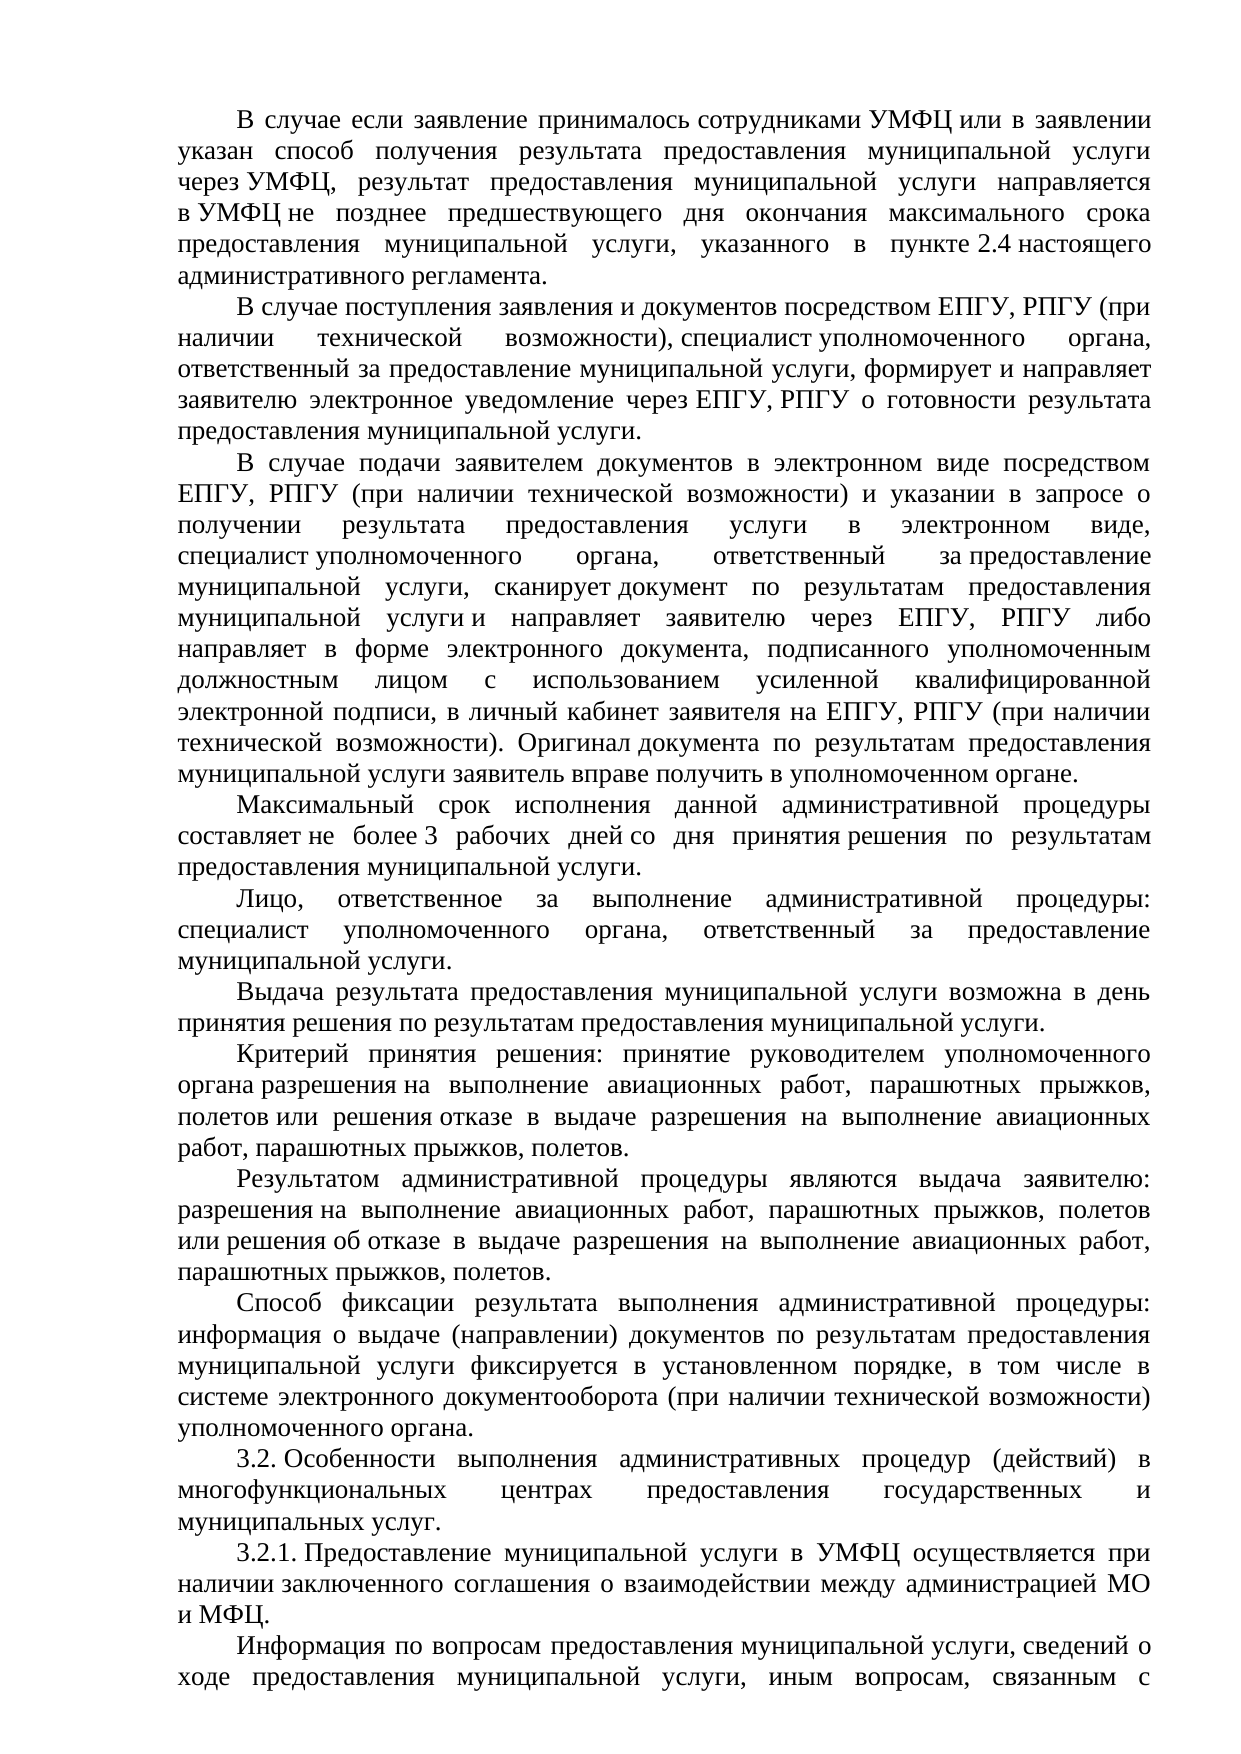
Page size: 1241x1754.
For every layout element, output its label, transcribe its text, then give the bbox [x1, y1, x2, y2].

text В случае подачи заявителем документов в электронном виде посредством ЕПГУ, РПГУ (при наличии технической возможности) и указании в запросе о получении результата предоставления услуги в электронном виде, специалист уполномоченного органа, ответственный за предоставление муниципальной услуги, сканирует документ по результатам предоставления муниципальной услуги и направляет заявителю через ЕПГУ, РПГУ либо направляет в форме электронного документа, подписанного уполномоченным должностным лицом с использованием усиленной квалифицированной электронной подписи, в личный кабинет заявителя на ЕПГУ, РПГУ (при наличии технической возможности). Оригинал документа по результатам предоставления муниципальной услуги заявитель вправе получить в уполномоченном органе. [177, 446, 1152, 788]
text 3.2. Особенности выполнения административных процедур (действий) в многофункциональных центрах предоставления государственных и муниципальных услуг. [177, 1442, 1152, 1536]
text Критерий принятия решения: принятие руководителем уполномоченного органа разрешения на выполнение авиационных работ, парашютных прыжков, полетов или решения отказе в выдаче разрешения на выполнение авиационных работ, парашютных прыжков, полетов. [177, 1037, 1152, 1162]
text 3.2.1. Предоставление муниципальной услуги в УМФЦ осуществляется при наличии заключенного соглашения о взаимодействии между администрацией МО и МФЦ. [177, 1536, 1152, 1629]
text Максимальный срок исполнения данной административной процедуры составляет не более 3 рабочих дней со дня принятия решения по результатам предоставления муниципальной услуги. [177, 788, 1152, 882]
text Лицо, ответственное за выполнение административной процедуры: специалист уполномоченного органа, ответственный за предоставление муниципальной услуги. [177, 882, 1152, 975]
text Результатом административной процедуры являются выдача заявителю: разрешения на выполнение авиационных работ, парашютных прыжков, полетов или решения об отказе в выдаче разрешения на выполнение авиационных работ, парашютных прыжков, полетов. [177, 1162, 1152, 1287]
text Выдача результата предоставления муниципальной услуги возможна в день принятия решения по результатам предоставления муниципальной услуги. [177, 975, 1152, 1037]
text В случае если заявление принималось сотрудниками УМФЦ или в заявлении указан способ получения результата предоставления муниципальной услуги через УМФЦ, результат предоставления муниципальной услуги направляется в УМФЦ не позднее предшествующего дня окончания максимального срока предоставления муниципальной услуги, указанного в пункте 2.4 настоящего административного регламента. [177, 103, 1152, 290]
text Способ фиксации результата выполнения административной процедуры: информация о выдаче (направлении) документов по результатам предоставления муниципальной услуги фиксируется в установленном порядке, в том числе в системе электронного документооборота (при наличии технической возможности) уполномоченного органа. [177, 1287, 1152, 1442]
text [177, 1629, 1152, 1691]
text В случае поступления заявления и документов посредством ЕПГУ, РПГУ (при наличии технической возможности), специалист уполномоченного органа, ответственный за предоставление муниципальной услуги, формирует и направляет заявителю электронное уведомление через ЕПГУ, РПГУ о готовности результата предоставления муниципальной услуги. [177, 290, 1152, 446]
